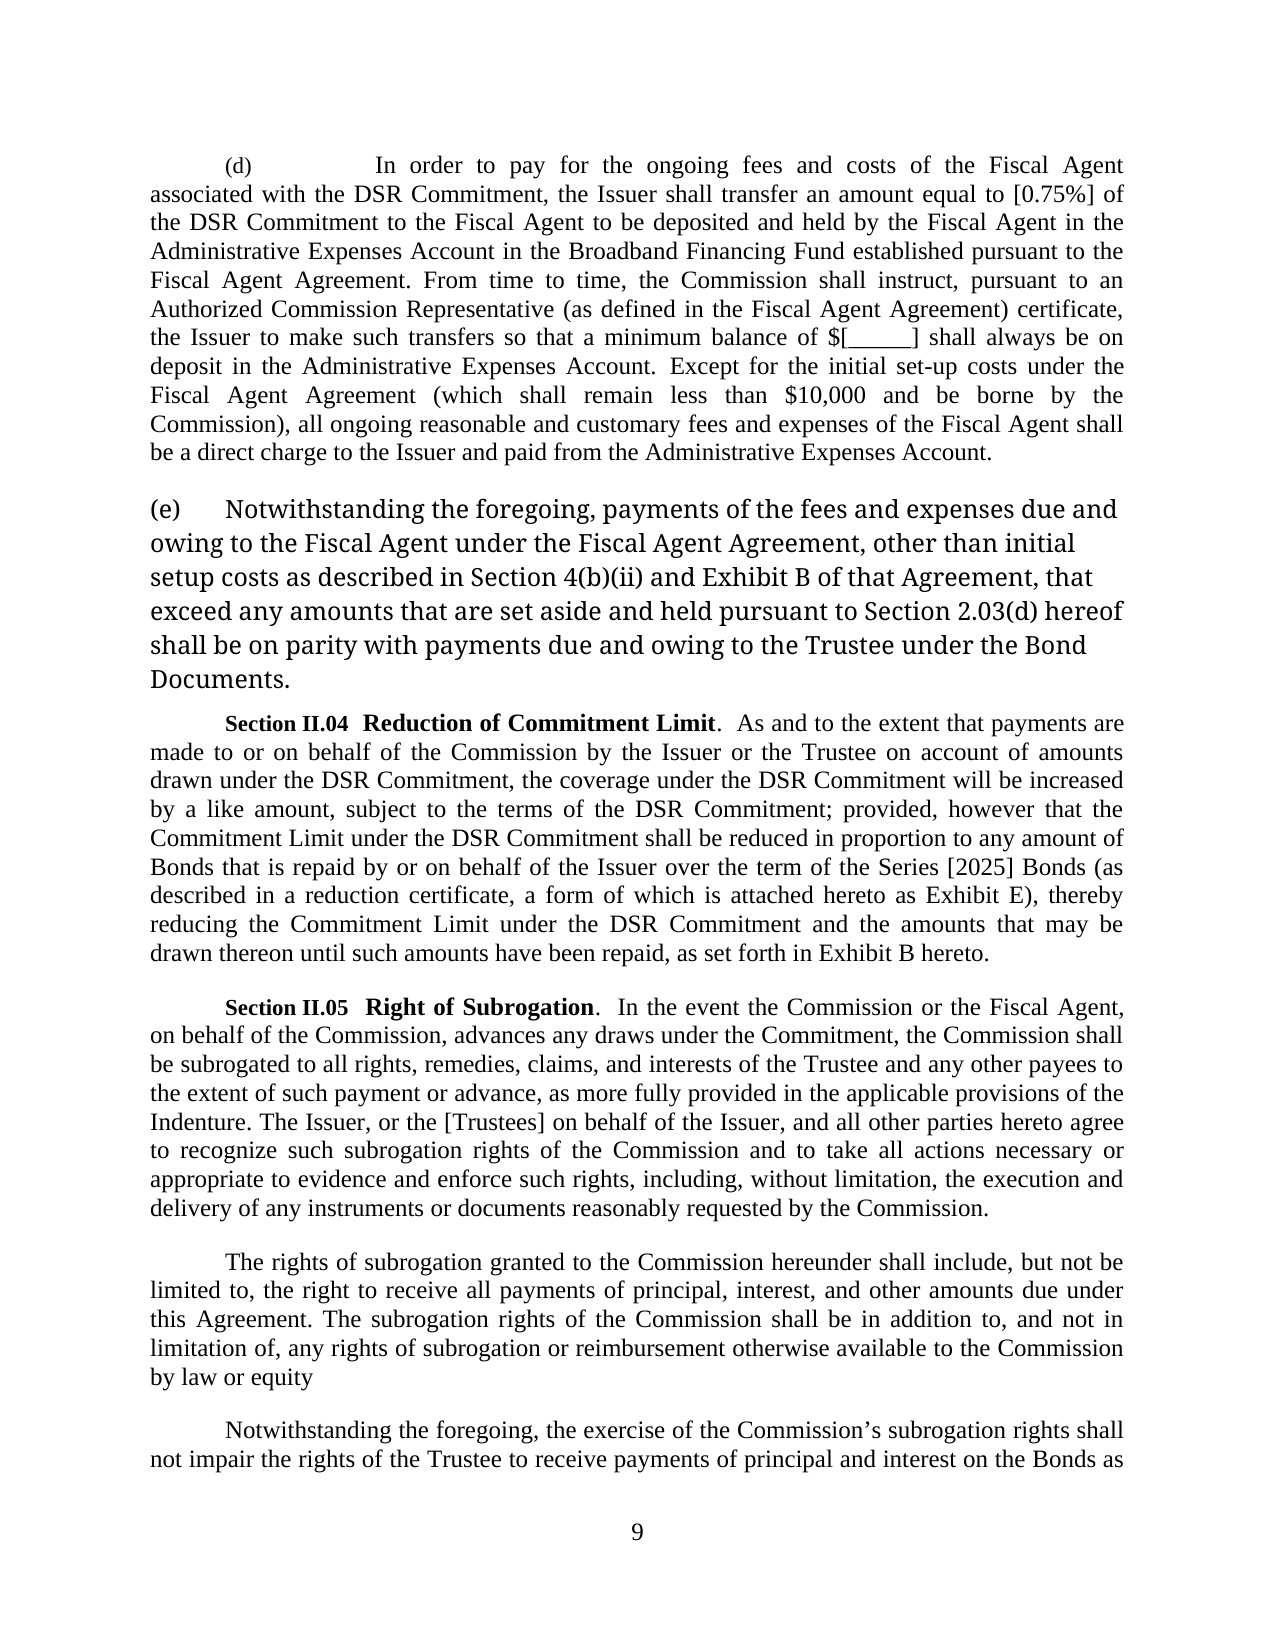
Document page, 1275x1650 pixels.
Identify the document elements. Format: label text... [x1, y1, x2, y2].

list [150, 1416, 1125, 1473]
list The rights of subrogation granted to the Commission hereunder shall include, but not be limited to, the right to receive all payments of principal, interest, and other amounts due under this Agreement. The subrogation rights of the Commission shall be in addition to, and not in limitation of, any rights of subrogation or reimbursement otherwise available to the Commission by law or equity [150, 1247, 1125, 1391]
text Reduction of Commitment Limit. As and to the extent that payments are made to or on behalf of the Commission by the Issuer or the Trustee on account of amounts drawn under the DSR Commitment, the coverage under the DSR Commitment will be increased by a like amount, subject to the terms of the DSR Commitment; provided, however that the Commitment Limit under the DSR Commitment shall be reduced in proportion to any amount of Bonds that is repaid by or on behalf of the Issuer over the term of the Series [2025] Bonds (as described in a reduction certificate, a form of which is attached hereto as Exhibit E), thereby reducing the Commitment Limit under the DSR Commitment and the amounts that may be drawn thereon until such amounts have been repaid, as set forth in Exhibit B hereto. [150, 708, 1125, 967]
text Right of Subrogation. In the event the Commission or the Fiscal Agent, on behalf of the Commission, advances any draws under the Commitment, the Commission shall be subrogated to all rights, remedies, claims, and interests of the Trustee and any other payees to the extent of such payment or advance, as more fully provided in the applicable provisions of the Indenture. The Issuer, or the [Trustees] on behalf of the Issuer, and all other parties hereto agree to recognize such subrogation rights of the Commission and to take all actions necessary or appropriate to evidence and enforce such rights, including, without limitation, the execution and delivery of any instruments or documents reasonably requested by the Commission. [150, 992, 1125, 1222]
text In order to pay for the ongoing fees and costs of the Fiscal Agent associated with the DSR Commitment, the Issuer shall transfer an amount equal to [0.75%] of the DSR Commitment to the Fiscal Agent to be deposited and held by the Fiscal Agent in the Administrative Expenses Account in the Broadband Financing Fund established pursuant to the Fiscal Agent Agreement. From time to time, the Commission shall instruct, pursuant to an Authorized Commission Representative (as defined in the Fiscal Agent Agreement) certificate, the Issuer to make such transfers so that a minimum balance of $[_____] shall always be on deposit in the Administrative Expenses Account. Except for the initial set-up costs under the Fiscal Agent Agreement (which shall remain less than $10,000 and be borne by the Commission), all ongoing reasonable and customary fees and expenses of the Fiscal Agent shall be a direct charge to the Issuer and paid from the Administrative Expenses Account. [150, 150, 1125, 466]
text (e) Notwithstanding the foregoing, payments of the fees and expenses due and owing to the Fiscal Agent under the Fiscal Agent Agreement, other than initial setup costs as described in Section 4(b)(ii) and Exhibit B of that Agreement, that exceed any amounts that are set aside and held pursuant to Section 2.03(d) hereof shall be on parity with payments due and owing to the Trustee under the Bond Documents. [150, 491, 1125, 696]
